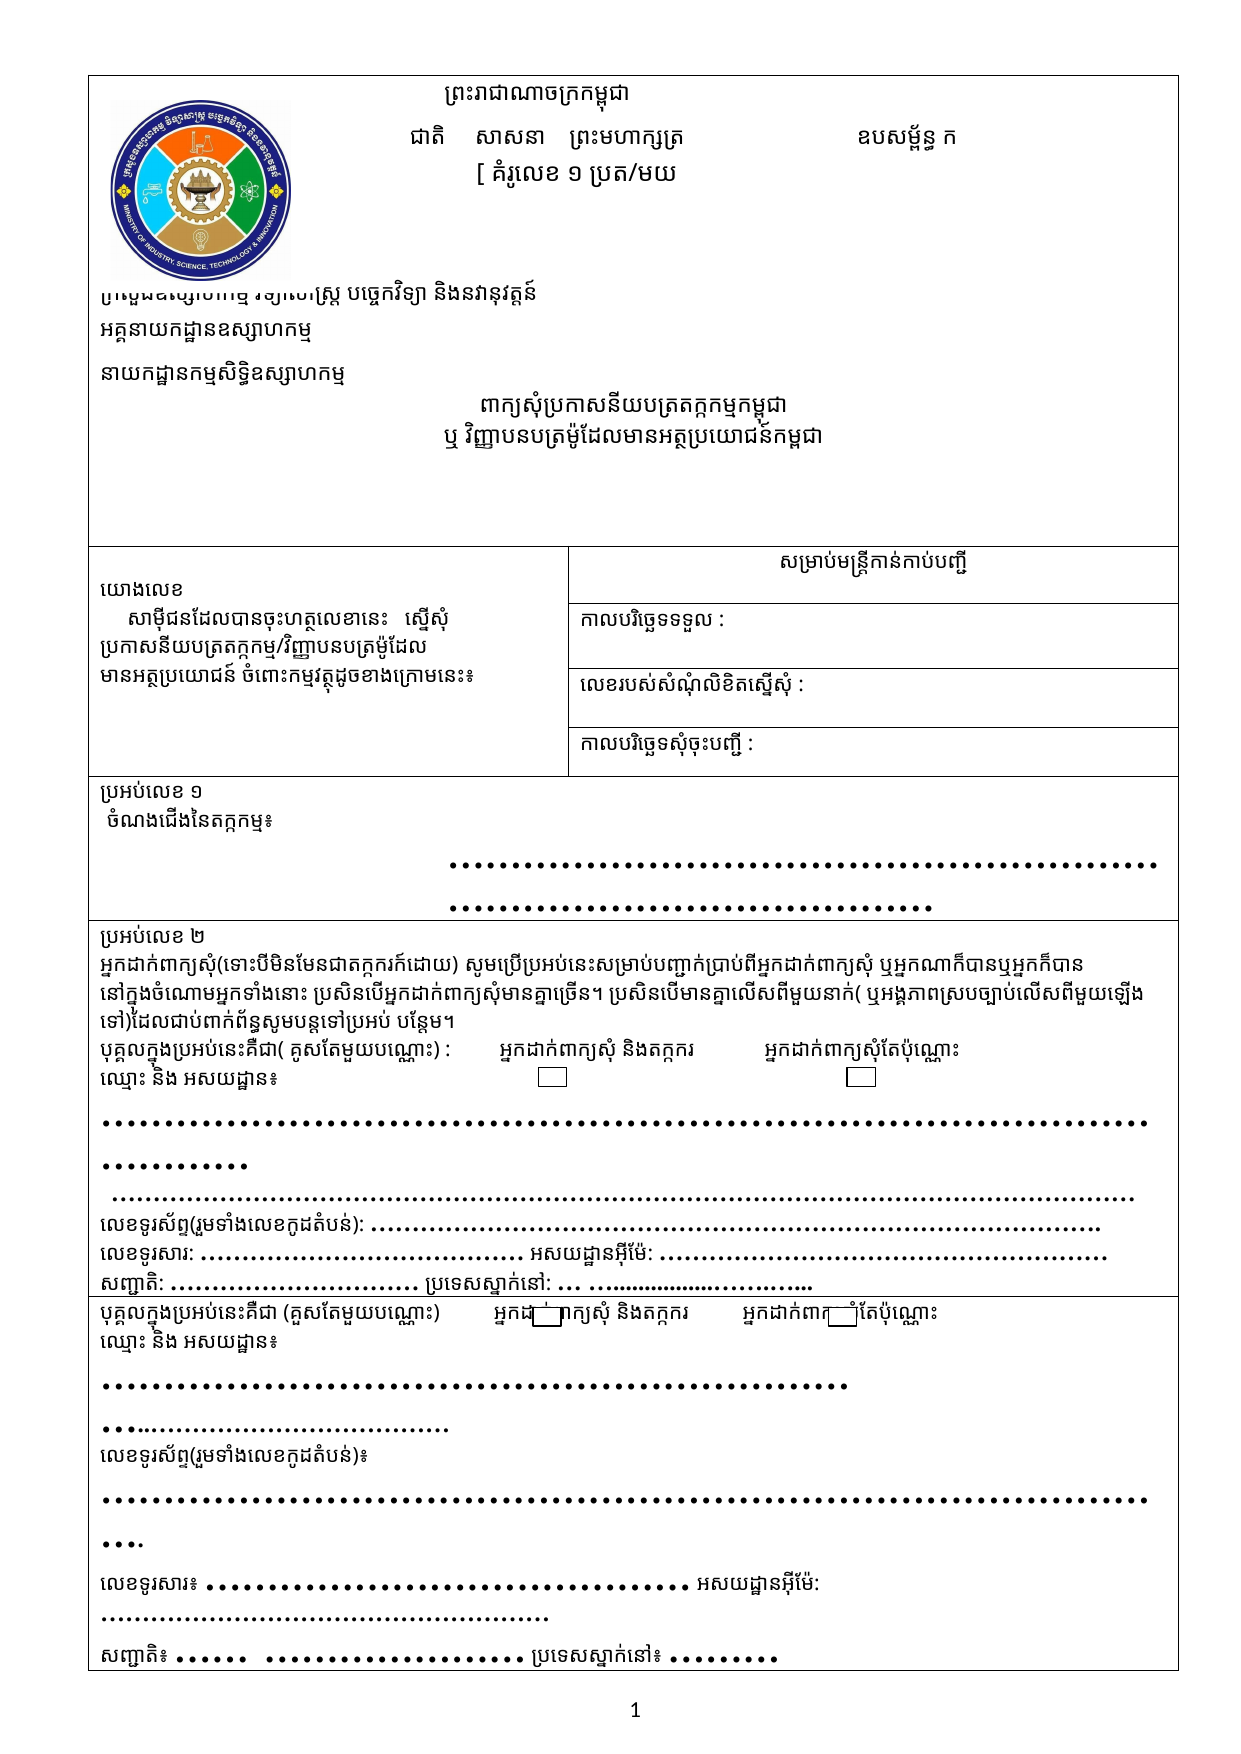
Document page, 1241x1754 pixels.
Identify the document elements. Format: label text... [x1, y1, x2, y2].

table_cell យោងលេខ សាម៉ីជនដែលបានចុះហត្ថលេខានេះ ស្នើសុំ ប្រកាសនីយបត្រតក្កកម្ម/វិញ្ញាបនបត្រម៉ូដែល​ មានអត្ថប្រយោជន៍ ចំពោះកម្មវត្ថុដូចខាងក្រោមនេះ៖ [89, 547, 568, 776]
table_cell លេខរបស់សំណុំលិខិតស្នើសុំ : [569, 669, 1178, 727]
table_header ព្រះរាជាណាចក្រកម្ពុជា ជាតិ សាសនា ព្រះមហាក្សត្រ ឧបសម្ព័ន្ធ ក [ គំរូលេខ ១ ប្រត/មយ ក្រសួងឧស្សាហកម្ម វិទ្យាសាស្រ្ត បច្ចេកវិទ្យា និងនវានុវត្តន៍ អគ្គនាយកដ្ឋានឧស្សាហកម្ម នាយកដ្ឋានកម្ម​សិទ្ធិឧស្សាហកម្ម ពាក្យសុំប្រកាសនីយបត្រតក្កកម្មកម្ពុជា ឬ វិញ្ញាបនបត្រម៉ូដែលមានអត្ថប្រយោជន៍កម្ពជា [89, 76, 1178, 546]
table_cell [89, 1297, 1178, 1670]
table_cell ប្រអប់លេខ ២ អ្នកដាក់ពាក្យសុំ(​ទោះបីមិនមែនជាតក្កករក៍ដោយ) សូមប្រើប្រអប់នេះសម្រាប់បញ្ជាក់ប្រាប់ពីអ្នកដាក់ពាក្យសុំ ឬអ្នកណាក៏បានឬអ្នកក៏បាននៅក្នុងចំណោមអ្នកទាំងនោះ ប្រសិនបើអ្នកដាក់ពាក្យសុំមានគ្នាច្រើន។ ប្រសិនបើមានគ្នាលើសពីមួយនាក់( ឬអង្គភាពស្របច្បាប់លើសពីមួយឡើងទៅ)ដែលជាប់ពាក់ព័ន្ធសូមបន្តទៅប្រអប់ បន្តែម។ បុគ្គលក្នុងប្រអប់នេះគឺជា( គូសតែមួយបណ្ណោះ)​ : អ្នកដាក់ពាក្យសុំ និងតក្កករ អ្នកដាក់ពាក្យសុំតែប៉ុណ្ណោះ ឈ្មោះ និង អសយដ្ឋាន៖ …………………………………………………………………………………… …………………………………………………………………………………………………………… លេខទូរស័ព្ទ(រួមទាំងលេខកូដតំបន់): ……………………………………………………………………………. លេខទូរសារ: ………………………………… អសយដ្ឋានអ៊ីម៉ែ: ……………………………………………… សញ្ជាតិ: ………………………… ប្រទេសស្នាក់នៅ: … …................…….…... [89, 921, 1178, 1296]
table_cell ប្រអប់លេខ ១ ចំណងជើងនៃតក្កកម្ម៖ …………………………………………………………………………………… [89, 777, 1178, 920]
table_cell សម្រាប់មន្រ្តីកាន់កាប់បញ្ជី [569, 547, 1178, 603]
picture [110, 100, 291, 281]
table_cell កាលបរិច្ឆេទសុំចុះបញ្ជី : [569, 728, 1178, 776]
table_cell កាលបរិច្ឆេទទទួល​​ : [569, 604, 1178, 668]
